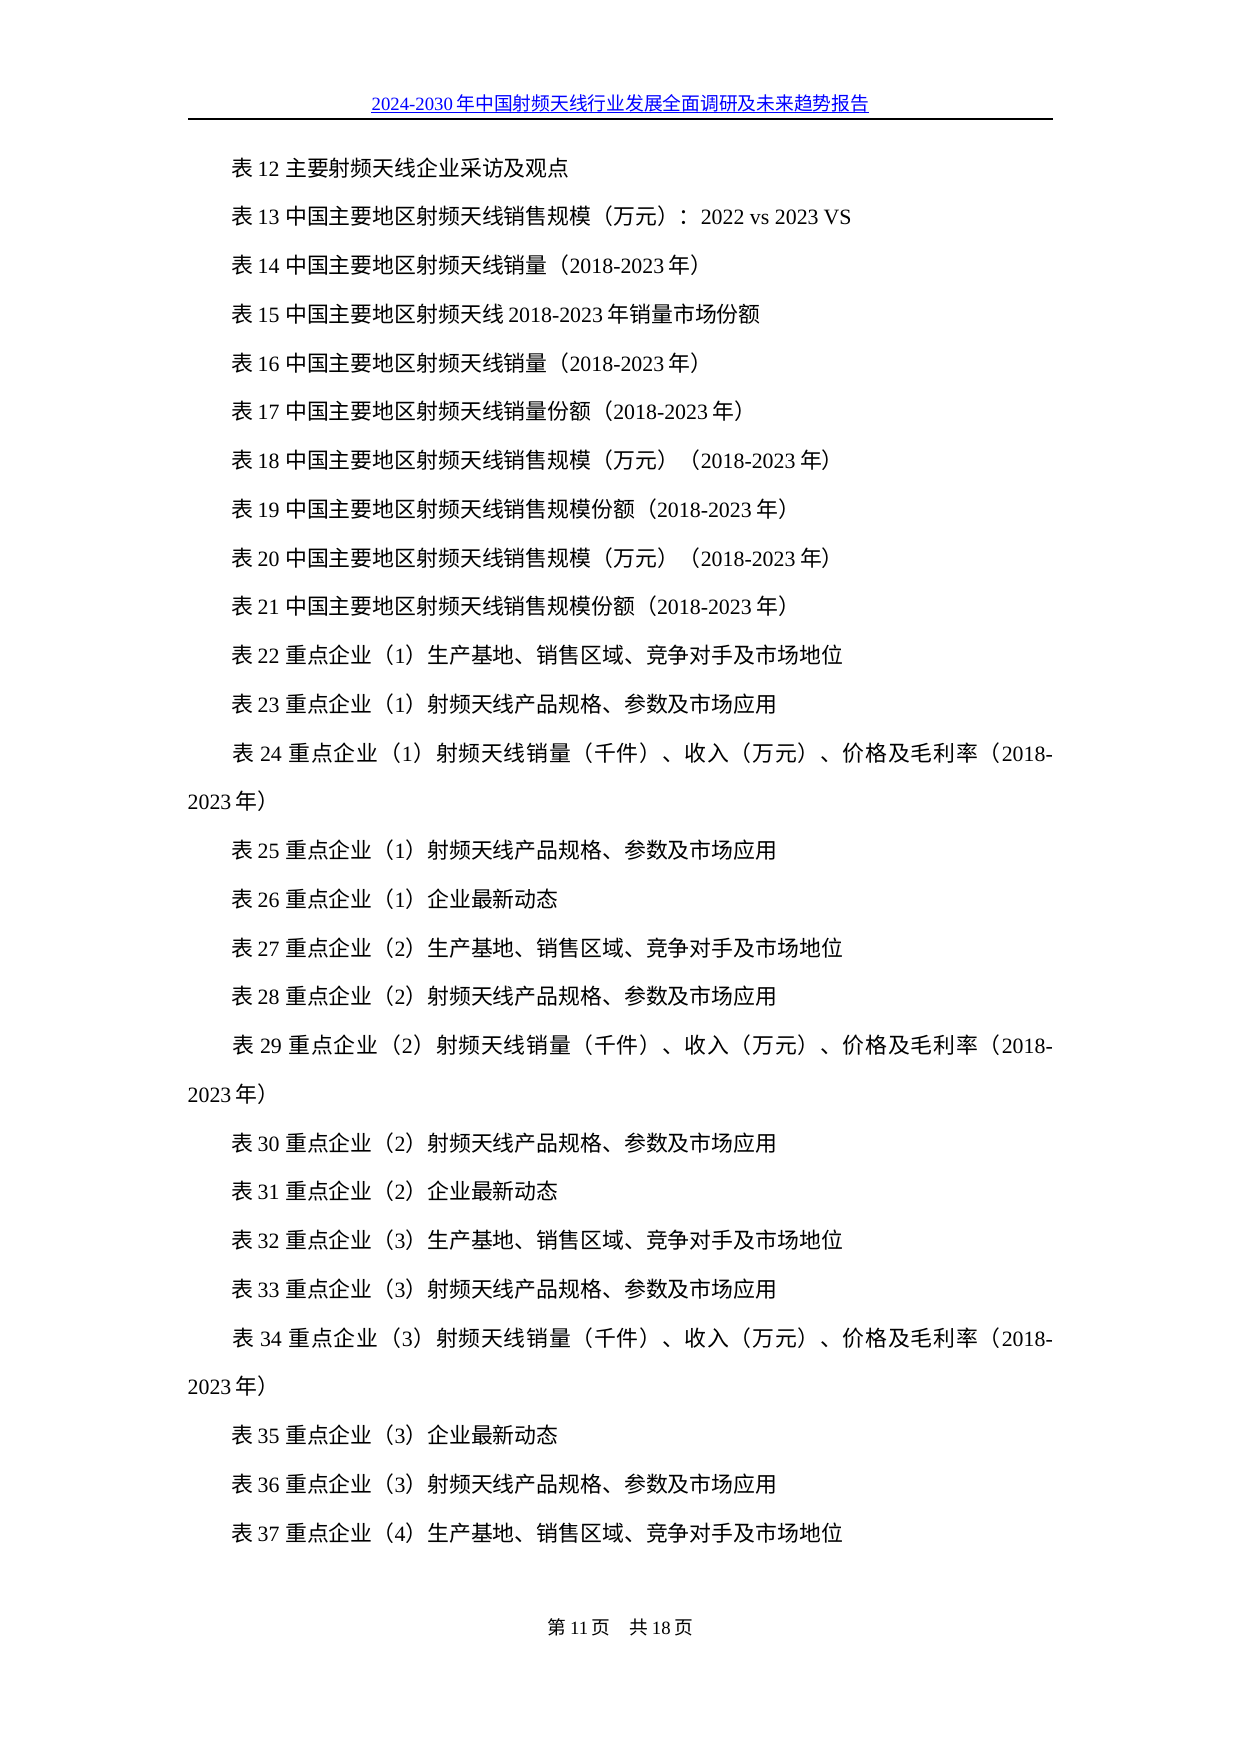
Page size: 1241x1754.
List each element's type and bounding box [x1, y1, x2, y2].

text [187, 150, 1053, 1548]
